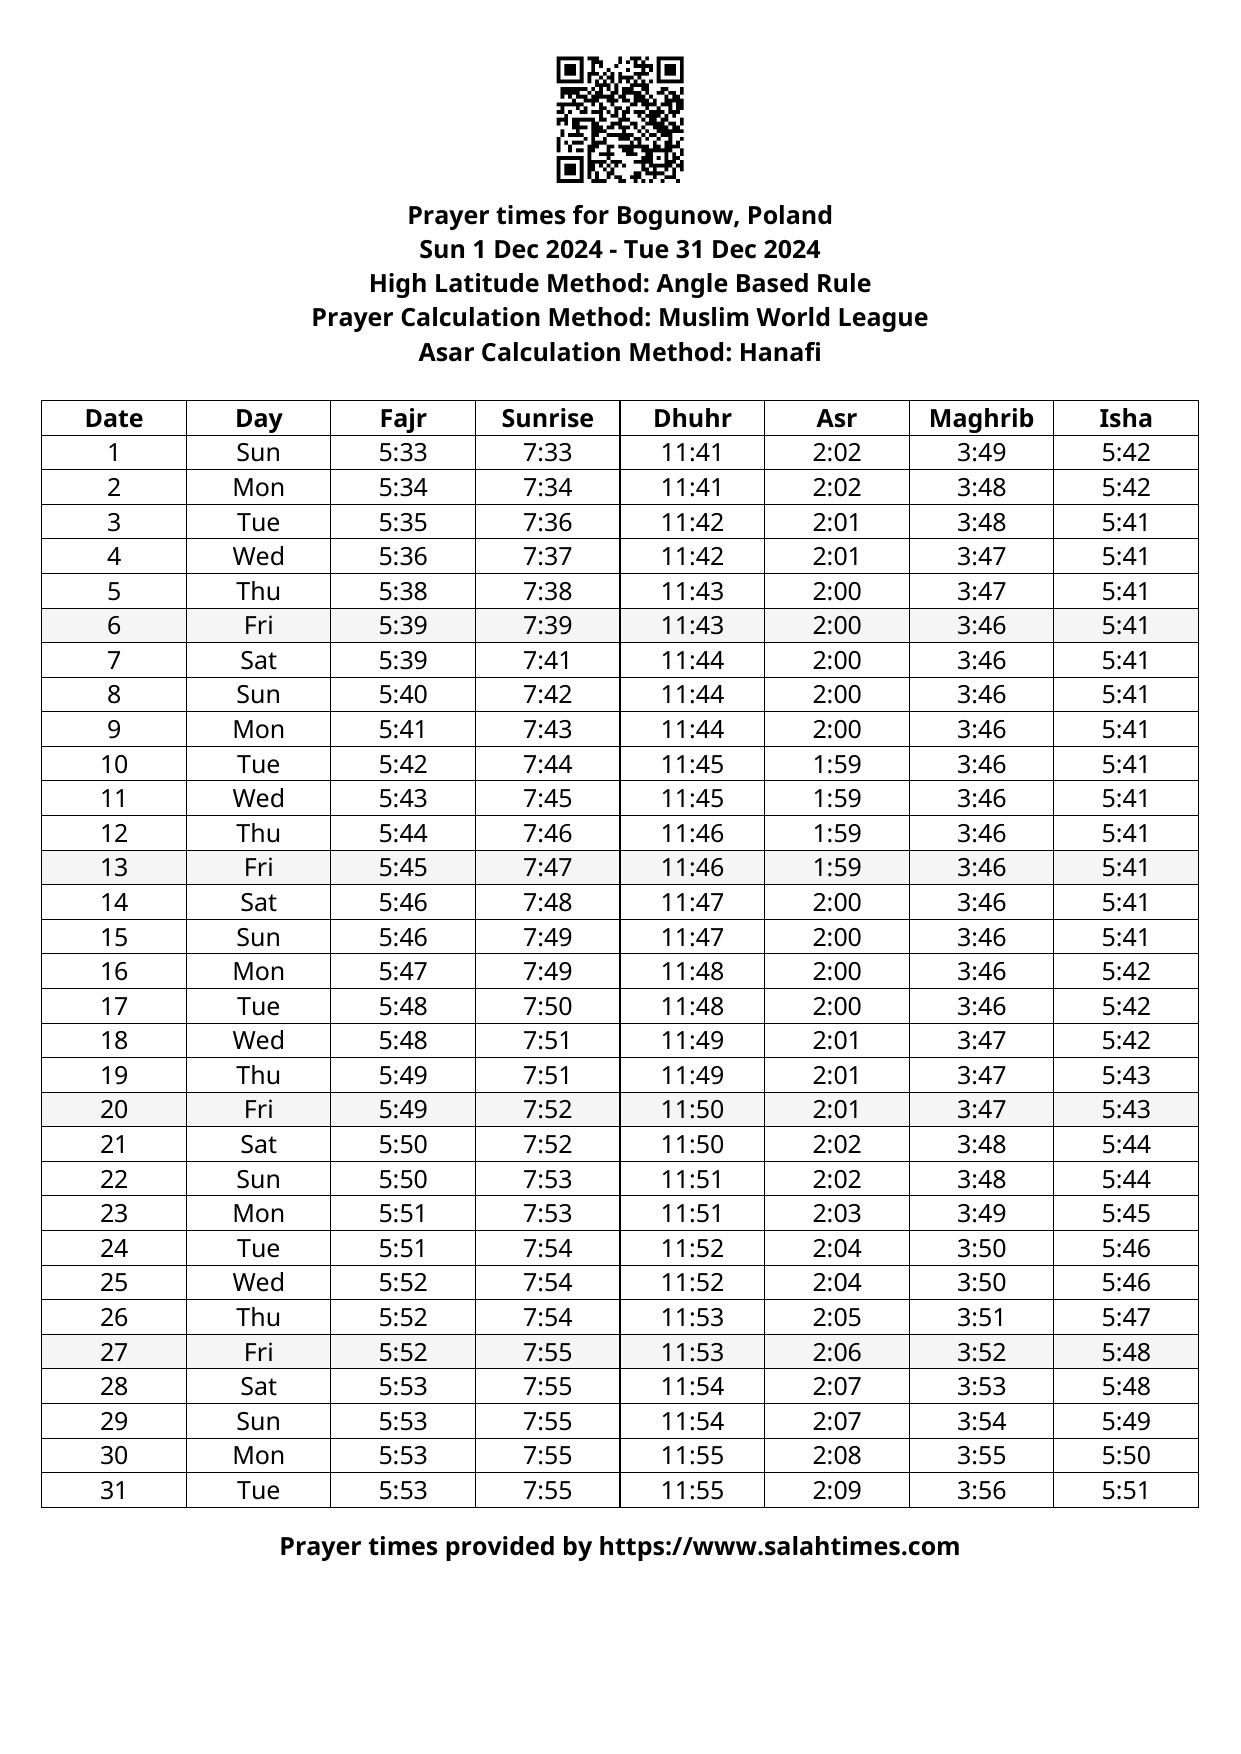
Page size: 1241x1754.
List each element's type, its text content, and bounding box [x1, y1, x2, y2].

table_cell 5:41 [1054, 851, 1198, 884]
table_cell Thu [187, 1300, 330, 1334]
table_cell 5:41 [1054, 678, 1198, 711]
table_cell 5:48 [1054, 1369, 1198, 1403]
table_cell 7:47 [476, 851, 619, 884]
table_cell 7:50 [476, 989, 619, 1022]
table_cell 5:42 [1054, 436, 1198, 469]
table_cell 2:01 [765, 539, 909, 573]
table_cell 3:52 [910, 1335, 1053, 1368]
table_cell 3:46 [910, 989, 1053, 1022]
table_cell 3:46 [910, 781, 1053, 815]
table_cell 11:47 [621, 885, 764, 919]
table_cell 5:44 [331, 816, 475, 849]
table_cell 2:02 [765, 1162, 909, 1195]
table_cell Thu [187, 574, 330, 607]
table_cell 5:42 [1054, 1024, 1198, 1057]
table_cell 15 [42, 920, 186, 953]
table_cell 11:44 [621, 678, 764, 711]
table_cell 5:45 [1054, 1196, 1198, 1230]
table_cell 5:41 [1054, 539, 1198, 573]
table_cell 31 [42, 1473, 186, 1507]
table_cell 2:00 [765, 574, 909, 607]
table_cell 11:54 [621, 1404, 764, 1437]
table_cell 3:48 [910, 1162, 1053, 1195]
table_cell 2:01 [765, 1058, 909, 1092]
table_cell 3:47 [910, 539, 1053, 573]
table_cell 5:39 [331, 643, 475, 677]
table_cell 5:40 [331, 678, 475, 711]
table_cell 2:07 [765, 1369, 909, 1403]
text Sun 1 Dec 2024 - Tue 31 Dec 2024 [42, 232, 1198, 266]
table_cell 7:36 [476, 505, 619, 538]
table_cell 5:42 [1054, 470, 1198, 504]
table_cell 11:49 [621, 1058, 764, 1092]
table_cell Tue [187, 1231, 330, 1264]
table_cell 5:46 [331, 885, 475, 919]
table_cell 19 [42, 1058, 186, 1092]
table_cell Mon [187, 470, 330, 504]
table_cell 5:50 [331, 1127, 475, 1161]
table_header Isha [1054, 401, 1198, 434]
table_cell 5:41 [1054, 574, 1198, 607]
table_cell 22 [42, 1162, 186, 1195]
table_cell 5:39 [331, 609, 475, 642]
table_cell 7:48 [476, 885, 619, 919]
table_cell 5:41 [1054, 609, 1198, 642]
table_cell 3:47 [910, 1024, 1053, 1057]
table_cell 5:46 [331, 920, 475, 953]
table_cell 7:55 [476, 1335, 619, 1368]
table_cell 2:00 [765, 678, 909, 711]
table_cell 5:42 [1054, 989, 1198, 1022]
table_cell Wed [187, 1024, 330, 1057]
table_cell 5:52 [331, 1335, 475, 1368]
table_cell 5:41 [1054, 885, 1198, 919]
table_cell 2:06 [765, 1335, 909, 1368]
table_cell Tue [187, 1473, 330, 1507]
table_cell 10 [42, 747, 186, 780]
table_cell 3:46 [910, 920, 1053, 953]
table_cell Tue [187, 505, 330, 538]
table_cell 14 [42, 885, 186, 919]
table_cell 11:46 [621, 816, 764, 849]
table_cell 5:48 [1054, 1335, 1198, 1368]
table_cell 13 [42, 851, 186, 884]
table_cell 2:00 [765, 954, 909, 988]
table_cell 11:48 [621, 954, 764, 988]
table_cell 7:49 [476, 920, 619, 953]
text High Latitude Method: Angle Based Rule [42, 266, 1198, 300]
table_cell 5:43 [1054, 1093, 1198, 1126]
table_cell 1:59 [765, 851, 909, 884]
table_cell 7:49 [476, 954, 619, 988]
table_cell Fri [187, 851, 330, 884]
table_cell 7:55 [476, 1369, 619, 1403]
table_cell 11:50 [621, 1093, 764, 1126]
table_cell 7:54 [476, 1300, 619, 1334]
table_cell 2:02 [765, 470, 909, 504]
table_cell 5:52 [331, 1300, 475, 1334]
table_cell 11:48 [621, 989, 764, 1022]
table_cell 5:41 [1054, 643, 1198, 677]
table_cell 11:49 [621, 1024, 764, 1057]
table_cell 25 [42, 1266, 186, 1299]
table_cell 3:46 [910, 678, 1053, 711]
table_cell 5:47 [1054, 1300, 1198, 1334]
table_cell 5:53 [331, 1439, 475, 1472]
table_cell 5:49 [331, 1058, 475, 1092]
table_cell 29 [42, 1404, 186, 1437]
table_cell 11:43 [621, 574, 764, 607]
table_cell 24 [42, 1231, 186, 1264]
table_cell 7:55 [476, 1439, 619, 1472]
table_cell 7:54 [476, 1266, 619, 1299]
table_cell Sat [187, 1127, 330, 1161]
table_cell 3:49 [910, 436, 1053, 469]
table_cell 5:47 [331, 954, 475, 988]
table_cell 3:46 [910, 851, 1053, 884]
table_cell 3:46 [910, 643, 1053, 677]
table_cell 5:53 [331, 1473, 475, 1507]
table_cell 7:41 [476, 643, 619, 677]
table_cell 11:42 [621, 539, 764, 573]
table_cell 3:46 [910, 816, 1053, 849]
table_cell 27 [42, 1335, 186, 1368]
table_cell 11:52 [621, 1231, 764, 1264]
table_cell 5:50 [1054, 1439, 1198, 1472]
table_cell 7:53 [476, 1196, 619, 1230]
table_cell 2:09 [765, 1473, 909, 1507]
table_cell Mon [187, 712, 330, 746]
table_cell 11:55 [621, 1439, 764, 1472]
table_cell 1:59 [765, 747, 909, 780]
table_cell 5:51 [1054, 1473, 1198, 1507]
text Prayer Calculation Method: Muslim World League [42, 300, 1198, 334]
table_cell 7:51 [476, 1024, 619, 1057]
table_cell 11:42 [621, 505, 764, 538]
table_cell 5:44 [1054, 1162, 1198, 1195]
table_cell 11:55 [621, 1473, 764, 1507]
table_cell 3:49 [910, 1196, 1053, 1230]
table_cell Mon [187, 1196, 330, 1230]
table_cell Fri [187, 609, 330, 642]
table_cell 11:44 [621, 643, 764, 677]
table_cell 5:42 [331, 747, 475, 780]
table_cell 5:36 [331, 539, 475, 573]
table_cell 3:50 [910, 1266, 1053, 1299]
table_cell 7:34 [476, 470, 619, 504]
table_cell 2:01 [765, 1024, 909, 1057]
table_cell 7:52 [476, 1093, 619, 1126]
table_cell 3:46 [910, 885, 1053, 919]
table_cell 3:48 [910, 470, 1053, 504]
table_header Sunrise [476, 401, 619, 434]
table_header Dhuhr [621, 401, 764, 434]
table_cell 5:43 [331, 781, 475, 815]
picture [542, 41, 699, 198]
table_cell 3:54 [910, 1404, 1053, 1437]
table_cell 5:53 [331, 1369, 475, 1403]
table_cell 3:48 [910, 505, 1053, 538]
table_cell Wed [187, 1266, 330, 1299]
table_header Date [42, 401, 186, 434]
table_cell 23 [42, 1196, 186, 1230]
table_cell 2 [42, 470, 186, 504]
table_cell 2:03 [765, 1196, 909, 1230]
table_cell 5:49 [1054, 1404, 1198, 1437]
table_cell 1:59 [765, 781, 909, 815]
table_cell 3:46 [910, 712, 1053, 746]
table_cell 16 [42, 954, 186, 988]
table_cell 11 [42, 781, 186, 815]
table_cell 5:49 [331, 1093, 475, 1126]
table_cell Sun [187, 1162, 330, 1195]
table_cell 11:46 [621, 851, 764, 884]
table_cell 5:42 [1054, 954, 1198, 988]
table_cell 8 [42, 678, 186, 711]
table_cell 5:41 [1054, 747, 1198, 780]
table_cell 2:00 [765, 920, 909, 953]
table_cell 2:04 [765, 1266, 909, 1299]
table_cell Sun [187, 436, 330, 469]
table_cell 1:59 [765, 816, 909, 849]
table_cell 2:02 [765, 1127, 909, 1161]
table_cell 5:48 [331, 1024, 475, 1057]
table_cell 2:07 [765, 1404, 909, 1437]
table_cell 11:44 [621, 712, 764, 746]
table_cell 20 [42, 1093, 186, 1126]
table_cell 11:47 [621, 920, 764, 953]
table_cell 2:01 [765, 505, 909, 538]
table_cell Fri [187, 1335, 330, 1368]
table_cell 4 [42, 539, 186, 573]
table_cell 3:56 [910, 1473, 1053, 1507]
table_cell 2:00 [765, 609, 909, 642]
table_cell 5:52 [331, 1266, 475, 1299]
table_cell 3:50 [910, 1231, 1053, 1264]
table_cell 5:35 [331, 505, 475, 538]
table_cell 11:51 [621, 1196, 764, 1230]
table_cell 2:01 [765, 1093, 909, 1126]
table_cell 6 [42, 609, 186, 642]
table_cell 3:46 [910, 954, 1053, 988]
table_cell 7:53 [476, 1162, 619, 1195]
text Prayer times for Bogunow, Poland [42, 198, 1198, 232]
table_cell Tue [187, 747, 330, 780]
table_cell 11:51 [621, 1162, 764, 1195]
table_cell 5:34 [331, 470, 475, 504]
table_cell 2:00 [765, 643, 909, 677]
table_cell 5:41 [1054, 781, 1198, 815]
table_cell 3:46 [910, 609, 1053, 642]
table_cell 5:48 [331, 989, 475, 1022]
table_cell 7:43 [476, 712, 619, 746]
table_cell 3:48 [910, 1127, 1053, 1161]
table_cell 5:41 [331, 712, 475, 746]
table_cell 7:33 [476, 436, 619, 469]
table_cell 3:46 [910, 747, 1053, 780]
table_cell 2:08 [765, 1439, 909, 1472]
table_cell 17 [42, 989, 186, 1022]
table_cell 5:51 [331, 1231, 475, 1264]
table_cell 7:52 [476, 1127, 619, 1161]
table_cell 12 [42, 816, 186, 849]
table_cell 3:47 [910, 574, 1053, 607]
table_cell 5:41 [1054, 816, 1198, 849]
table_cell 11:52 [621, 1266, 764, 1299]
table_cell 30 [42, 1439, 186, 1472]
table_cell 5:46 [1054, 1266, 1198, 1299]
table_cell 2:02 [765, 436, 909, 469]
table_cell 5:41 [1054, 920, 1198, 953]
text Prayer times provided by https://www.salahtimes.com [42, 1528, 1198, 1563]
table_cell 7:54 [476, 1231, 619, 1264]
text Asar Calculation Method: Hanafi [42, 334, 1198, 368]
table_cell Fri [187, 1093, 330, 1126]
table_cell 7:55 [476, 1404, 619, 1437]
table_cell Sun [187, 920, 330, 953]
table_cell Tue [187, 989, 330, 1022]
table_cell 5:41 [1054, 505, 1198, 538]
table_cell 3 [42, 505, 186, 538]
table_cell 7:45 [476, 781, 619, 815]
table_cell 28 [42, 1369, 186, 1403]
table_cell 11:45 [621, 781, 764, 815]
table_cell Wed [187, 781, 330, 815]
table_cell 2:04 [765, 1231, 909, 1264]
table_cell 11:43 [621, 609, 764, 642]
table_cell 11:41 [621, 470, 764, 504]
table_cell 5:46 [1054, 1231, 1198, 1264]
table_cell 3:51 [910, 1300, 1053, 1334]
table_cell 9 [42, 712, 186, 746]
table_cell 7:55 [476, 1473, 619, 1507]
table_cell 3:55 [910, 1439, 1053, 1472]
table_cell 3:47 [910, 1058, 1053, 1092]
table_cell Sun [187, 678, 330, 711]
table_cell 11:53 [621, 1335, 764, 1368]
table_cell 11:53 [621, 1300, 764, 1334]
table_cell Sun [187, 1404, 330, 1437]
table_cell 5:43 [1054, 1058, 1198, 1092]
table_cell 7:38 [476, 574, 619, 607]
table_cell 11:41 [621, 436, 764, 469]
table_header Asr [765, 401, 909, 434]
table_cell 26 [42, 1300, 186, 1334]
table_cell 2:00 [765, 712, 909, 746]
table_cell 5:45 [331, 851, 475, 884]
table_cell 2:00 [765, 989, 909, 1022]
table_cell 5:41 [1054, 712, 1198, 746]
table_cell Mon [187, 1439, 330, 1472]
table_cell 18 [42, 1024, 186, 1057]
table_cell 5:33 [331, 436, 475, 469]
table_cell 7:44 [476, 747, 619, 780]
table_cell 7:46 [476, 816, 619, 849]
table_cell Mon [187, 954, 330, 988]
table_cell Thu [187, 1058, 330, 1092]
table_cell Sat [187, 1369, 330, 1403]
table_cell Sat [187, 885, 330, 919]
table_cell 5:50 [331, 1162, 475, 1195]
table_cell 5:38 [331, 574, 475, 607]
table_header Day [187, 401, 330, 434]
table_cell 5 [42, 574, 186, 607]
table_cell 3:53 [910, 1369, 1053, 1403]
table_cell 21 [42, 1127, 186, 1161]
table_cell 5:44 [1054, 1127, 1198, 1161]
table_cell 7:37 [476, 539, 619, 573]
table_cell 2:05 [765, 1300, 909, 1334]
table_cell 11:54 [621, 1369, 764, 1403]
table_cell 5:53 [331, 1404, 475, 1437]
table_cell 11:45 [621, 747, 764, 780]
table_cell 7 [42, 643, 186, 677]
table_cell Thu [187, 816, 330, 849]
table_header Maghrib [910, 401, 1053, 434]
table_cell 7:42 [476, 678, 619, 711]
table_cell 11:50 [621, 1127, 764, 1161]
table_cell Wed [187, 539, 330, 573]
table_cell 7:51 [476, 1058, 619, 1092]
table_cell 5:51 [331, 1196, 475, 1230]
table_cell 1 [42, 436, 186, 469]
table_cell 2:00 [765, 885, 909, 919]
table_header Fajr [331, 401, 475, 434]
table_cell 3:47 [910, 1093, 1053, 1126]
table_cell Sat [187, 643, 330, 677]
table_cell 7:39 [476, 609, 619, 642]
